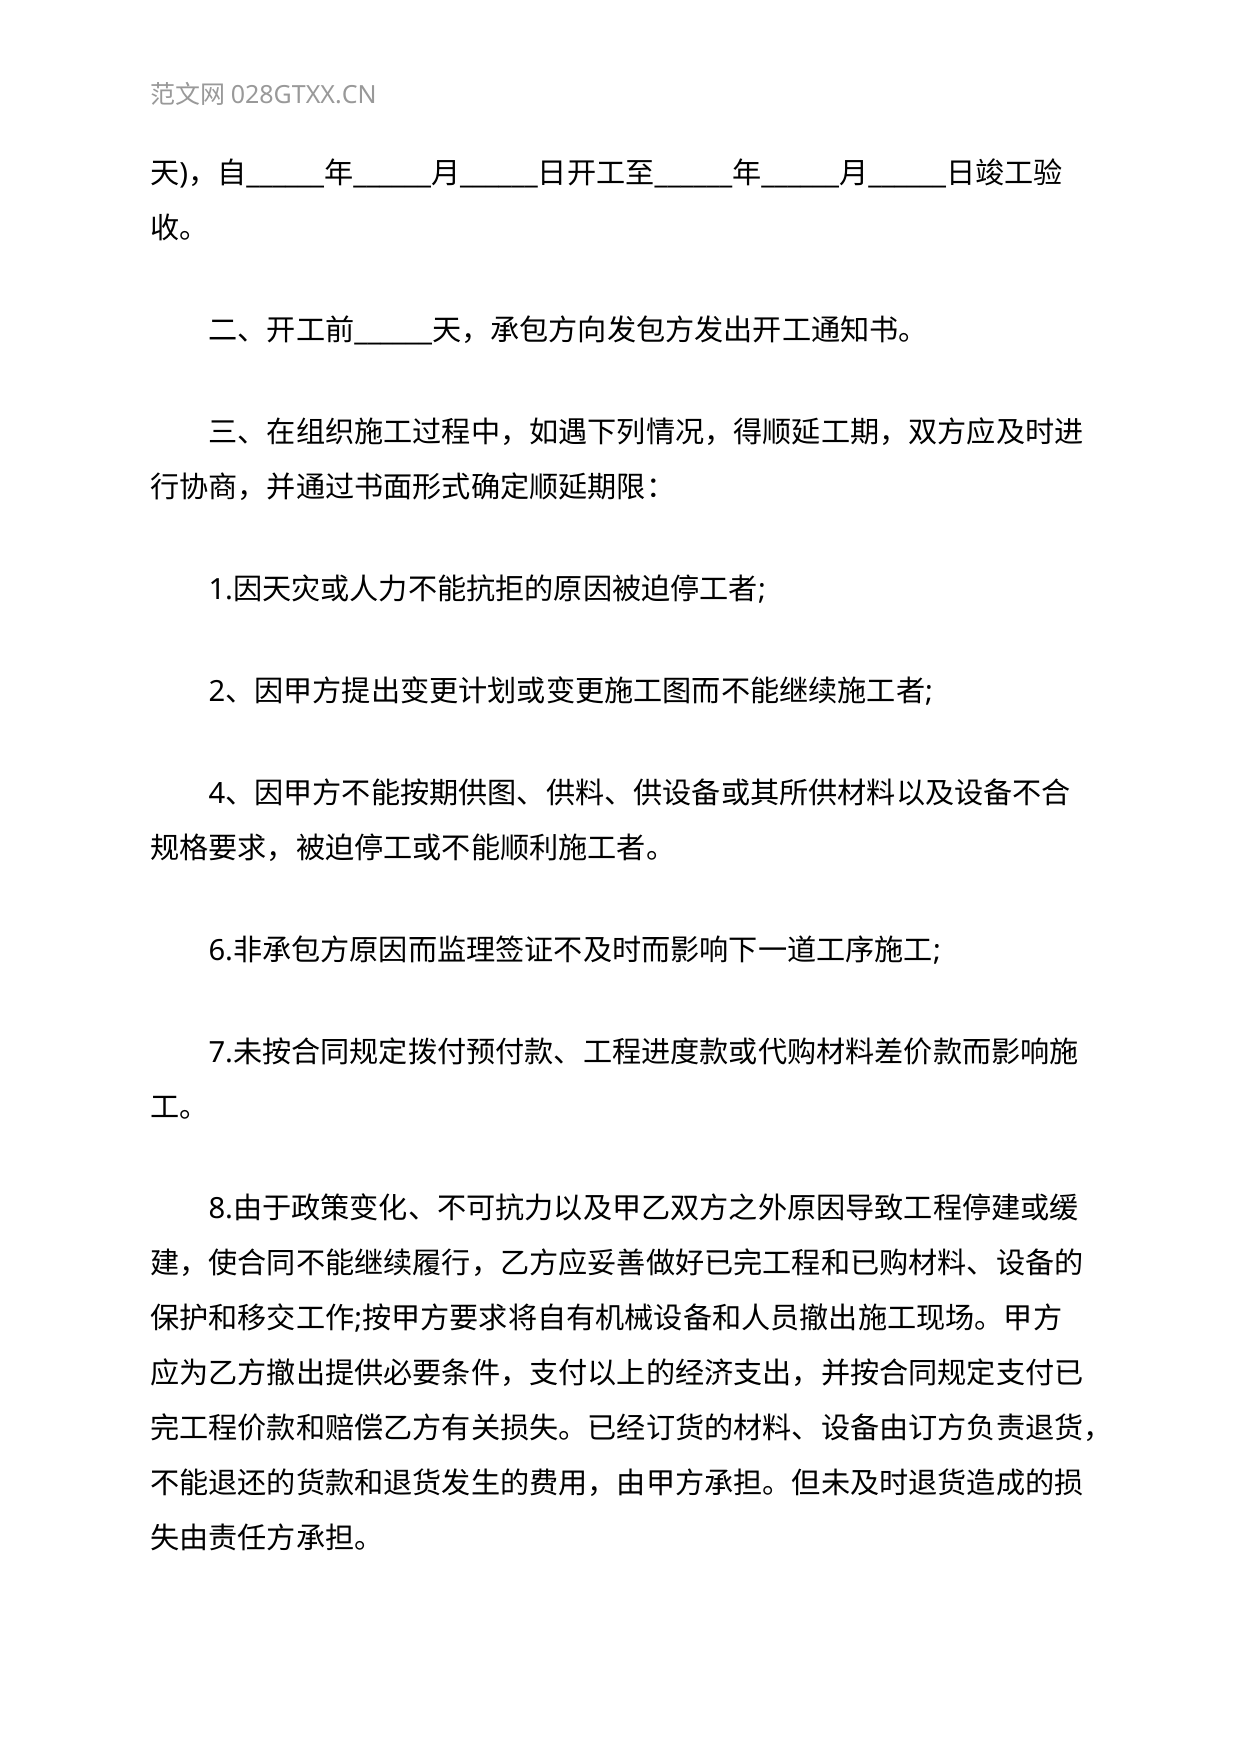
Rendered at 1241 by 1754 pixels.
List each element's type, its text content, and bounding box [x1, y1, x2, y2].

text 1.因天灾或人力不能抗拒的原因被迫停工者; [150, 565, 1090, 608]
text 8.由于政策变化、不可抗力以及甲乙双方之外原因导致工程停建或缓建，使合同不能继续履行，乙方应妥善做好已完工程和已购材料、设备的保护和移交工作;按甲方要求将自有机械设备和人员撤出施工现场。甲方应为乙方撤出提供必要条件，支付以上的经济支出，并按合同规定支付已完工程价款和赔偿乙方有关损失。已经订货的材料、设备由订方负责退货，不能退还的货款和退货发生的费用，由甲方承担。但未及时退货造成的损失由责任方承担。 [150, 1185, 1090, 1557]
text 二、开工前______天，承包方向发包方发出开工通知书。 [150, 307, 1090, 349]
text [150, 150, 1090, 247]
text 7.未按合同规定拨付预付款、工程进度款或代购材料差价款而影响施工。 [150, 1028, 1090, 1125]
text 4、因甲方不能按期供图、供料、供设备或其所供材料以及设备不合规格要求，被迫停工或不能顺利施工者。 [150, 769, 1090, 867]
text 2、因甲方提出变更计划或变更施工图而不能继续施工者; [150, 667, 1090, 710]
text 6.非承包方原因而监理签证不及时而影响下一道工序施工; [150, 926, 1090, 968]
text 三、在组织施工过程中，如遇下列情况，得顺延工期，双方应及时进行协商，并通过书面形式确定顺延期限： [150, 409, 1090, 506]
